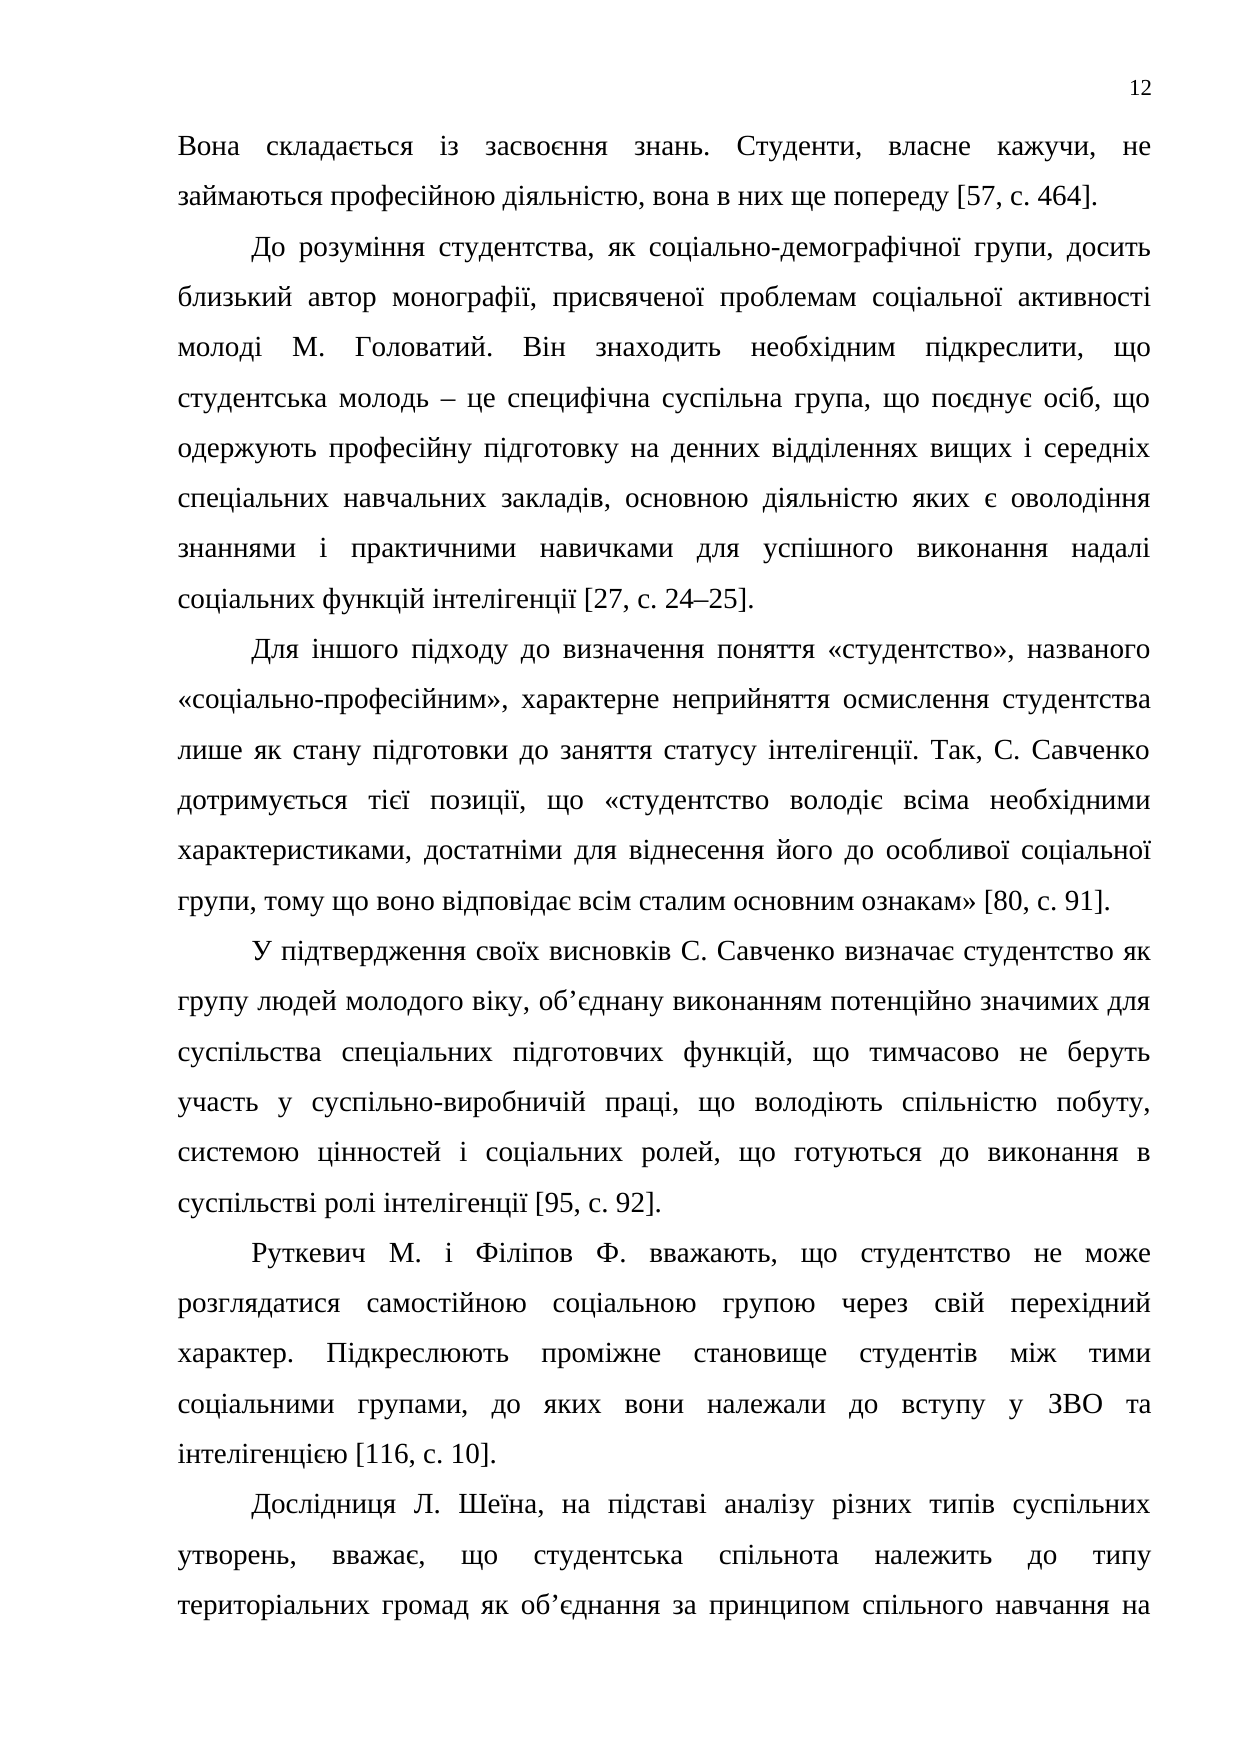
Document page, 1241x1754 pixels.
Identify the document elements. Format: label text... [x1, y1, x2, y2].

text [177, 128, 1152, 212]
text Руткевич М. і Філіпов Ф. вважають, що студентство не може розглядатися самостійною соціальною групою через свій перехідний характер. Підкреслюють проміжне становище студентів між тими соціальними групами, до яких вони належали до вступу у ЗВО та інтелігенцією [116, с. 10]. [177, 1235, 1152, 1470]
text Для іншого підходу до визначення поняття «студентство», названого «соціально-професійним», характерне неприйняття осмислення студентства лише як стану підготовки до заняття статусу інтелігенції. Так, С. Савченко дотримується тієї позиції, що «студентство володіє всіма необхідними характеристиками, достатніми для віднесення його до особливої соціальної групи, тому що воно відповідає всім сталим основним ознакам» [80, с. 91]. [177, 631, 1152, 916]
text До розуміння студентства, як соціально-демографічної групи, досить близький автор монографії, присвяченої проблемам соціальної активності молоді М. Головатий. Він знаходить необхідним підкреслити, що студентська молодь – це специфічна суспільна група, що поєднує осіб, що одержують професійну підготовку на денних відділеннях вищих і середніх спеціальних навчальних закладів, основною діяльністю яких є оволодіння знаннями і практичними навичками для успішного виконання надалі соціальних функцій інтелігенції [27, с. 24–25]. [177, 229, 1152, 614]
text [177, 1487, 1152, 1621]
text У підтвердження своїх висновків С. Савченко визначає студентство як групу людей молодого віку, об’єднану виконанням потенційно значимих для суспільства спеціальних підготовчих функцій, що тимчасово не беруть участь у суспільно-виробничій праці, що володіють спільністю побуту, системою цінностей і соціальних ролей, що готуються до виконання в суспільстві ролі інтелігенції [95, с. 92]. [177, 933, 1152, 1218]
